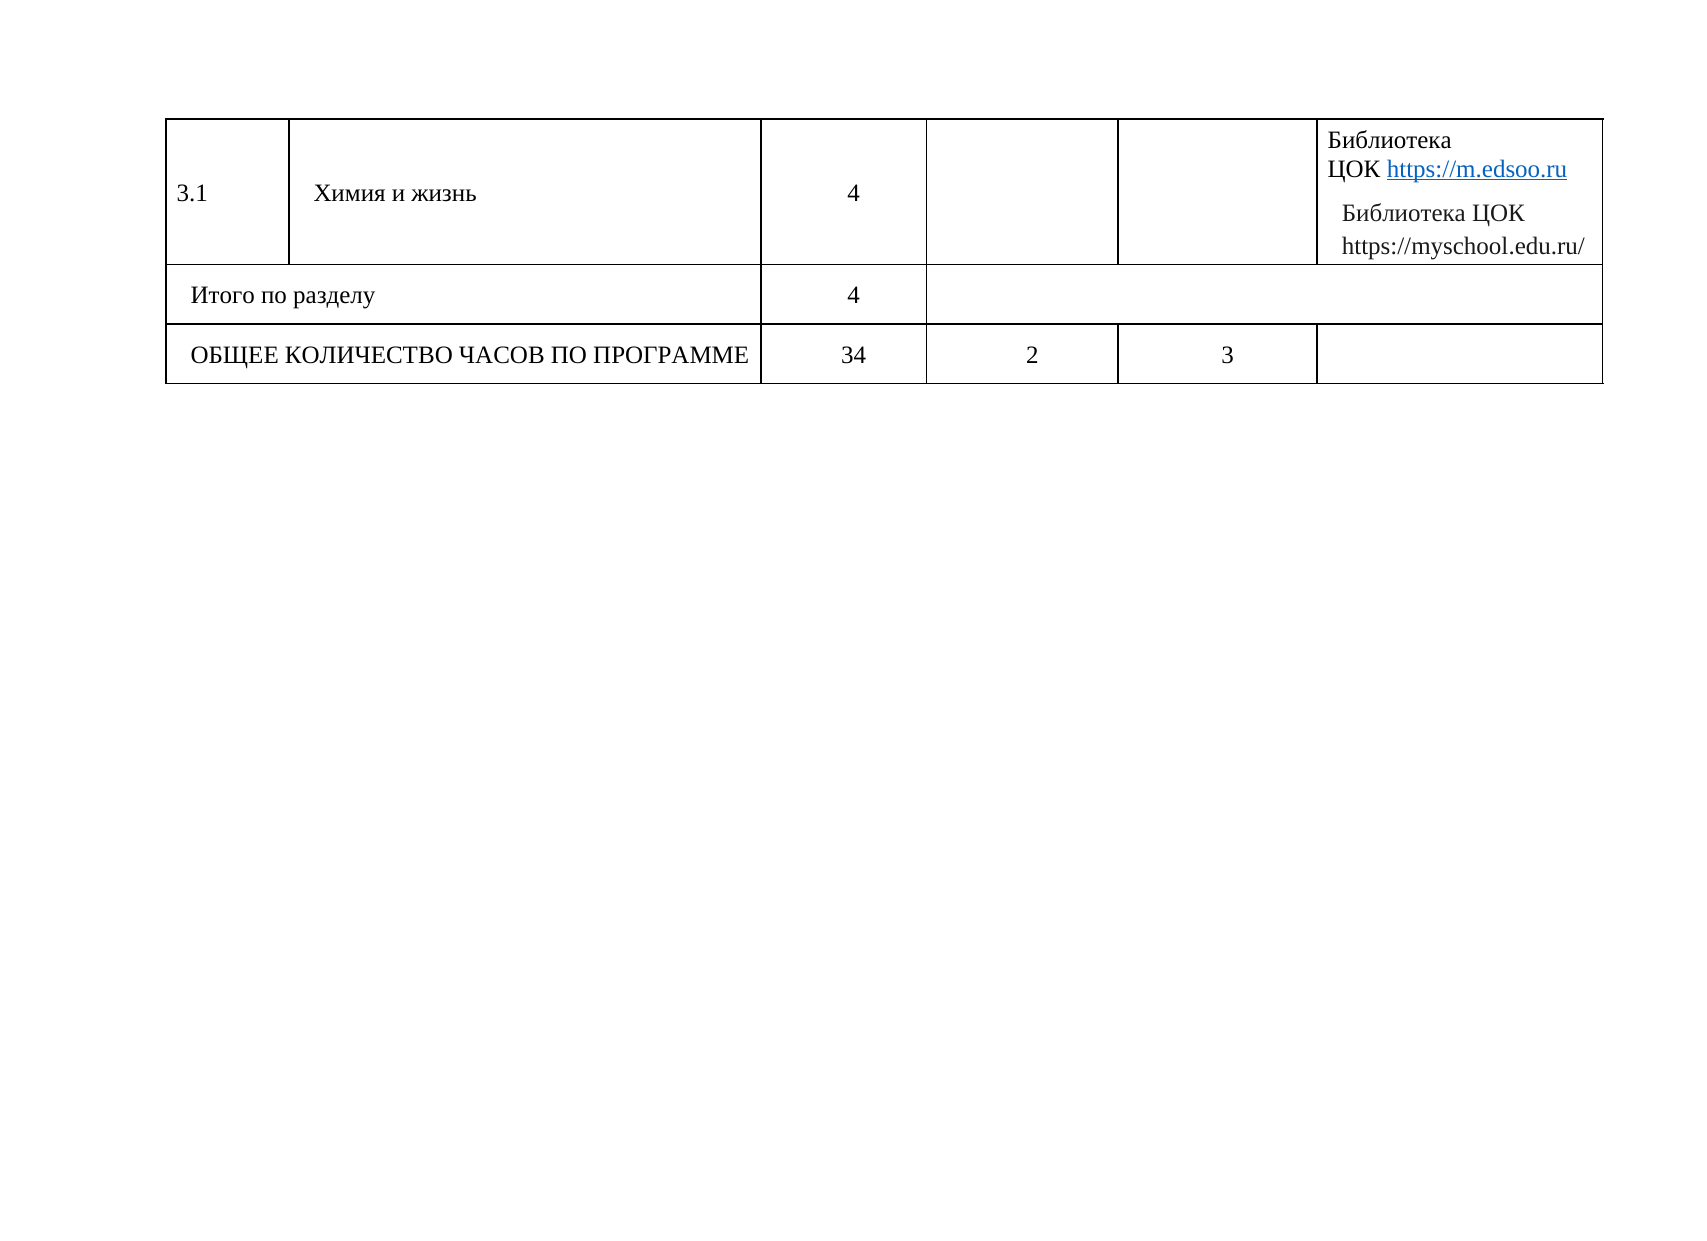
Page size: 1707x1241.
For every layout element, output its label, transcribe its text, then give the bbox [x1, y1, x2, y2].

table_cell Библиотека ЦОК https://m.edsoo.ru Библиотека ЦОК https://myschool.edu.ru/ [1318, 120, 1602, 264]
table_cell 3 [1119, 325, 1316, 383]
table_cell [927, 120, 1117, 264]
table_cell [1318, 325, 1602, 383]
table_cell [1119, 120, 1316, 264]
table_cell Итого по разделу [167, 265, 760, 323]
table_cell ОБЩЕЕ КОЛИЧЕСТВО ЧАСОВ ПО ПРОГРАММЕ [167, 325, 760, 383]
table_cell 2 [927, 325, 1117, 383]
table_cell 3.1 [167, 120, 288, 264]
table_cell Химия и жизнь [290, 120, 760, 264]
table_cell 4 [762, 265, 926, 323]
table_cell 34 [762, 325, 926, 383]
table_cell 4 [762, 120, 926, 264]
table_cell [927, 265, 1602, 323]
